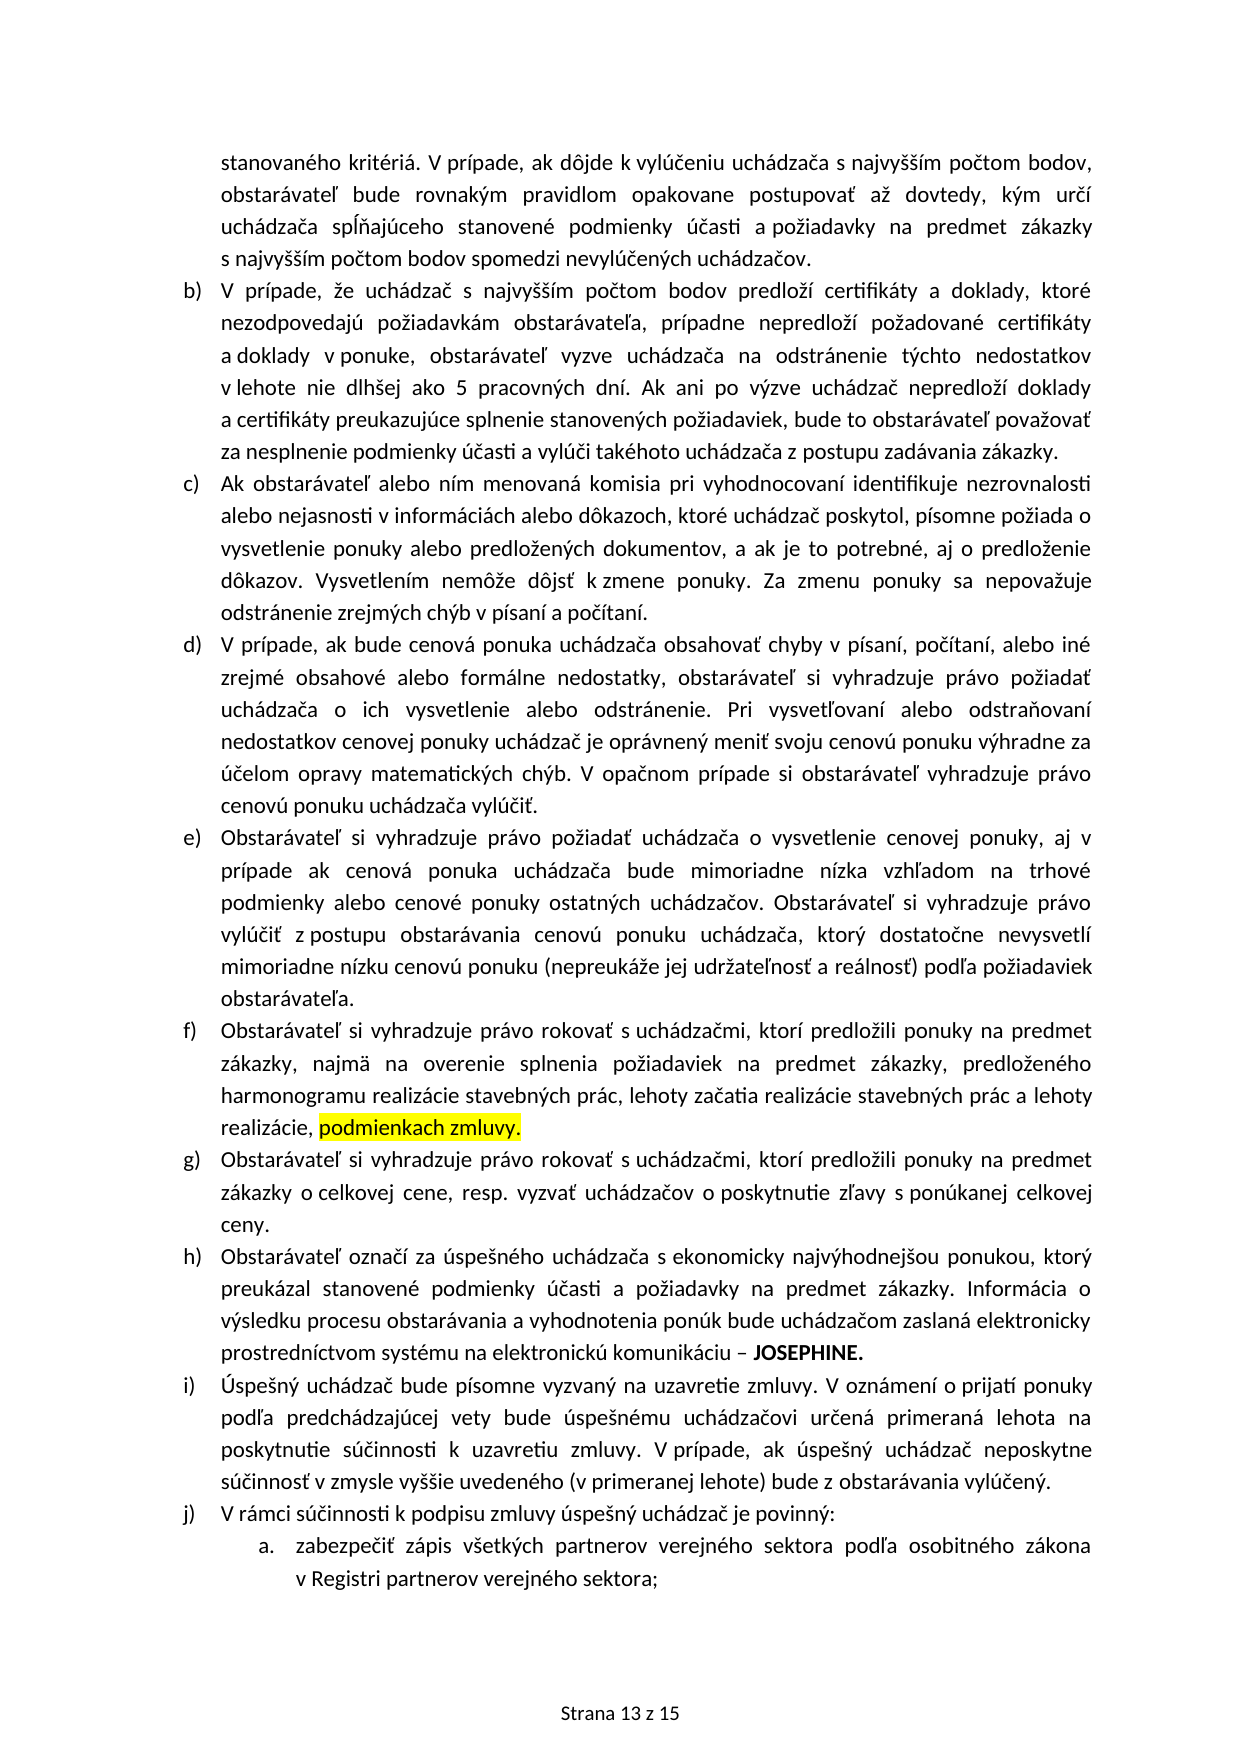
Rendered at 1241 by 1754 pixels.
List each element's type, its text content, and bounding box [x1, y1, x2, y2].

list V prípade, ak bude cenová ponuka uchádzača obsahovať chyby v písaní, počítaní, alebo iné zrejmé obsahové alebo formálne nedostatky, obstarávateľ si vyhradzuje právo požiadať uchádzača o ich vysvetlenie alebo odstránenie. Pri vysvetľovaní alebo odstraňovaní nedostatkov cenovej ponuky uchádzač je oprávnený meniť svoju cenovú ponuku výhradne za účelom opravy matematických chýb. V opačnom prípade si obstarávateľ vyhradzuje právo cenovú ponuku uchádzača vylúčiť. [183, 630, 1093, 819]
list V rámci súčinnosti k podpisu zmluvy úspešný uchádzač je povinný: [183, 1499, 1093, 1527]
list Obstarávateľ si vyhradzuje právo rokovať s uchádzačmi, ktorí predložili ponuky na predmet zákazky, najmä na overenie splnenia požiadaviek na predmet zákazky, predloženého harmonogramu realizácie stavebných prác, lehoty začatia realizácie stavebných prác a lehoty realizácie, podmienkach zmluvy. [183, 1017, 1093, 1141]
list V prípade, že uchádzač s najvyšším počtom bodov predloží certifikáty a doklady, ktoré nezodpovedajú požiadavkám obstarávateľa, prípadne nepredloží požadované certifikáty a doklady v ponuke, obstarávateľ vyzve uchádzača na odstránenie týchto nedostatkov v lehote nie dlhšej ako 5 pracovných dní. Ak ani po výzve uchádzač nepredloží doklady a certifikáty preukazujúce splnenie stanovených požiadaviek, bude to obstarávateľ považovať za nesplnenie podmienky účasti a vylúči takéhoto uchádzača z postupu zadávania zákazky. [183, 276, 1093, 465]
list Úspešný uchádzač bude písomne vyzvaný na uzavretie zmluvy. V oznámení o prijatí ponuky podľa predchádzajúcej vety bude úspešnému uchádzačovi určená primeraná lehota na poskytnutie súčinnosti k uzavretiu zmluvy. V prípade, ak úspešný uchádzač neposkytne súčinnosť v zmysle vyššie uvedeného (v primeranej lehote) bude z obstarávania vylúčený. [183, 1371, 1093, 1495]
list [183, 148, 1093, 272]
list Obstarávateľ si vyhradzuje právo požiadať uchádzača o vysvetlenie cenovej ponuky, aj v prípade ak cenová ponuka uchádzača bude mimoriadne nízka vzhľadom na trhové podmienky alebo cenové ponuky ostatných uchádzačov. Obstarávateľ si vyhradzuje právo vylúčiť z postupu obstarávania cenovú ponuku uchádzača, ktorý dostatočne nevysvetlí mimoriadne nízku cenovú ponuku (nepreukáže jej udržateľnosť a reálnosť) podľa požiadaviek obstarávateľa. [183, 823, 1093, 1012]
list Obstarávateľ si vyhradzuje právo rokovať s uchádzačmi, ktorí predložili ponuky na predmet zákazky o celkovej cene, resp. vyzvať uchádzačov o poskytnutie zľavy s ponúkanej celkovej ceny. [183, 1145, 1093, 1238]
list Obstarávateľ označí za úspešného uchádzača s ekonomicky najvýhodnejšou ponukou, ktorý preukázal stanovené podmienky účasti a požiadavky na predmet zákazky. Informácia o výsledku procesu obstarávania a vyhodnotenia ponúk bude uchádzačom zaslaná elektronicky prostredníctvom systému na elektronickú komunikáciu – JOSEPHINE. [183, 1242, 1093, 1367]
list zabezpečiť zápis všetkých partnerov verejného sektora podľa osobitného zákona v Registri partnerov verejného sektora; [258, 1532, 1093, 1592]
list Ak obstarávateľ alebo ním menovaná komisia pri vyhodnocovaní identifikuje nezrovnalosti alebo nejasnosti v informáciách alebo dôkazoch, ktoré uchádzač poskytol, písomne požiada o vysvetlenie ponuky alebo predložených dokumentov, a ak je to potrebné, aj o predloženie dôkazov. Vysvetlením nemôže dôjsť k zmene ponuky. Za zmenu ponuky sa nepovažuje odstránenie zrejmých chýb v písaní a počítaní. [183, 469, 1093, 626]
